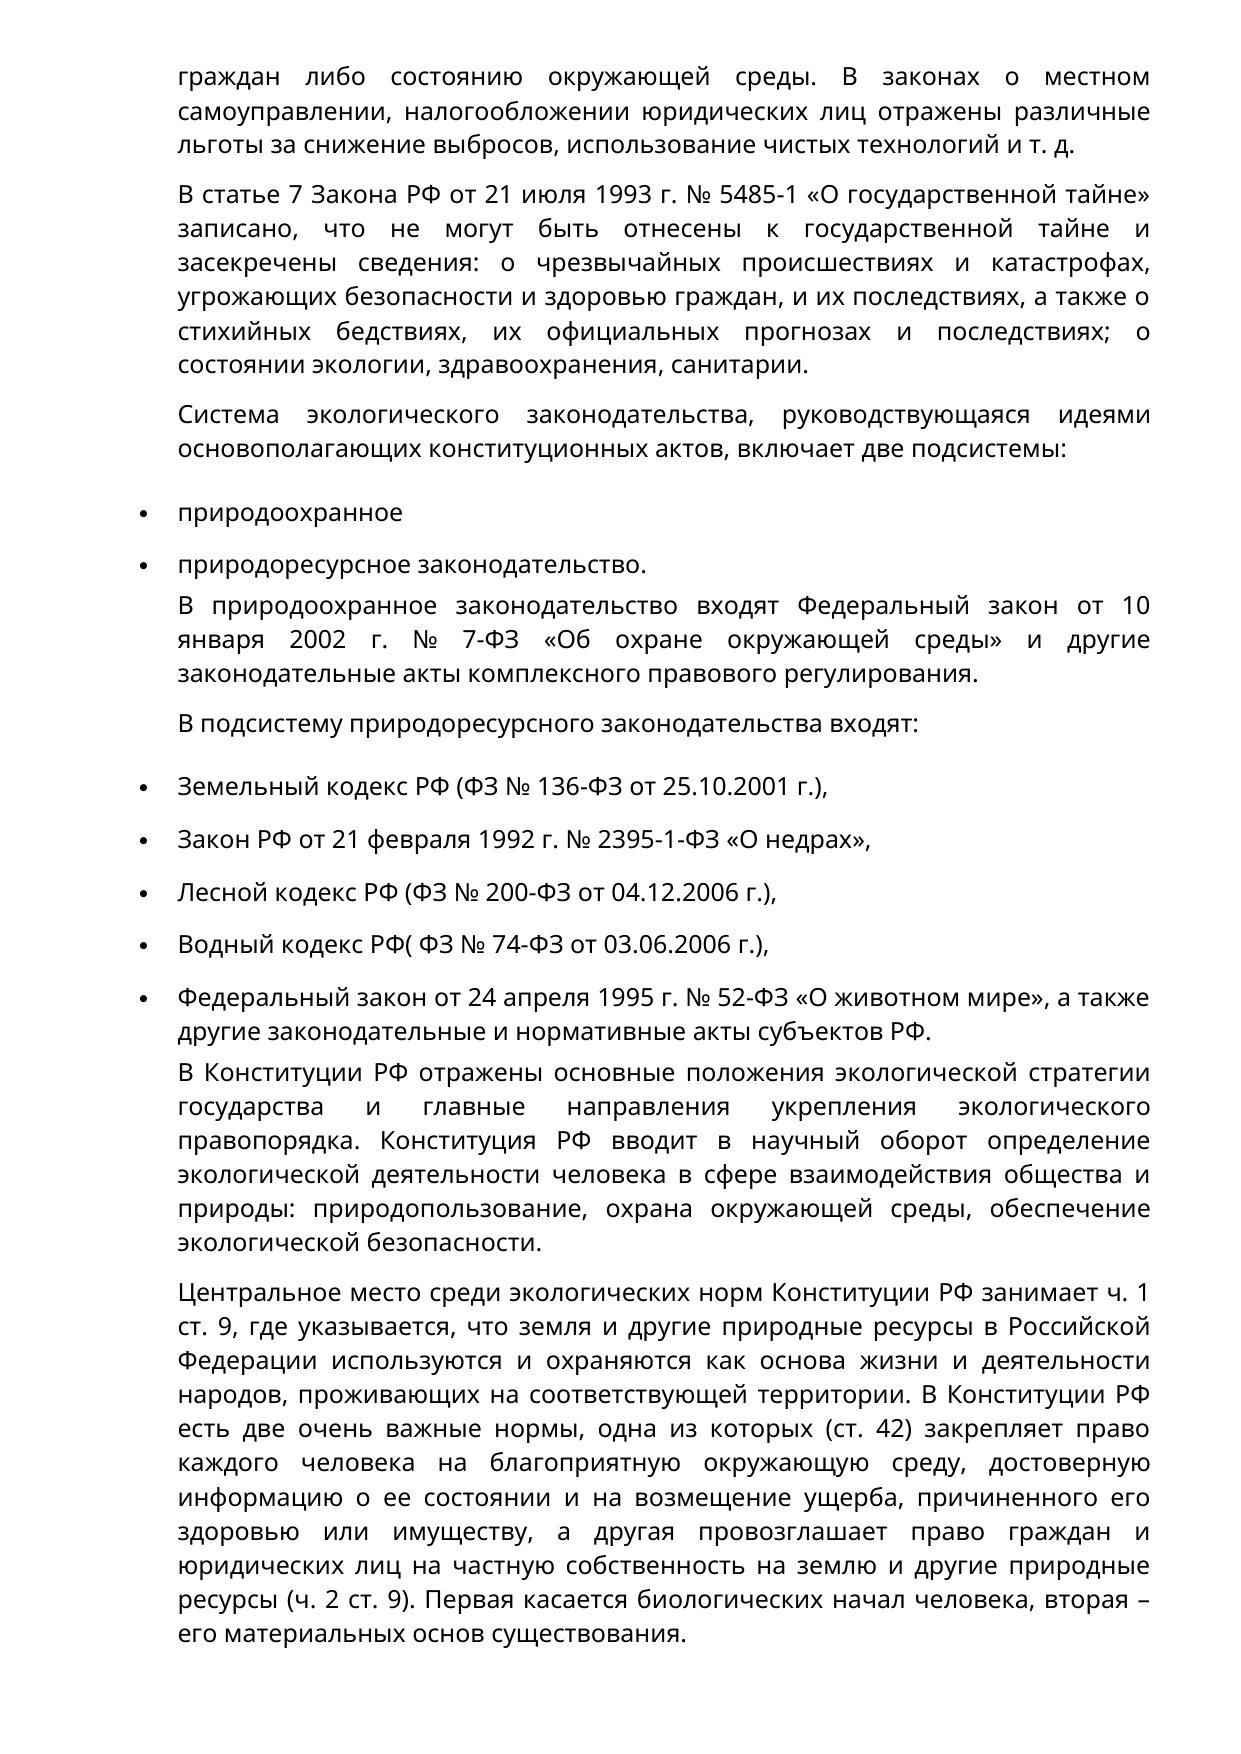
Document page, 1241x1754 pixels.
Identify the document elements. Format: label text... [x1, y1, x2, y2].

list природоохранное [140, 494, 1152, 528]
list Земельный кодекс РФ (ФЗ № 136-ФЗ от 25.10.2001 г.), [140, 769, 1152, 803]
list Федеральный закон от 24 апреля 1995 г. № 52-ФЗ «О животном мире», а также другие законодательные и нормативные акты субъектов РФ. [140, 980, 1152, 1048]
text Система экологического законодательства, руководствующаяся идеями основополагающих конституционных актов, включает две подсистемы: [177, 397, 1152, 465]
list Лесной кодекс РФ (ФЗ № 200-ФЗ от 04.12.2006 г.), [140, 874, 1152, 908]
list Водный кодекс РФ( ФЗ № 74-ФЗ от 03.06.2006 г.), [140, 927, 1152, 961]
list Закон РФ от 21 февраля 1992 г. № 2395-1-ФЗ «О недрах», [140, 822, 1152, 856]
list природоресурсное законодательство. [140, 547, 1152, 581]
text В статье 7 Закона РФ от 21 июля 1993 г. № 5485-1 «О государственной тайне» записано, что не могут быть отнесены к государственной тайне и засекречены сведения: о чрезвычайных происшествиях и катастрофах, угрожающих безопасности и здоровью граждан, и их последствиях, а также о стихийных бедствиях, их официальных прогнозах и последствиях; о состоянии экологии, здравоохранения, санитарии. [177, 177, 1152, 381]
text В природоохранное законодательство входят Федеральный закон от 10 января 2002 г. № 7-ФЗ «Об охране окружающей среды» и другие законодательные акты комплексного правового регулирования. [177, 588, 1152, 690]
text Центральное место среди экологических норм Конституции РФ занимает ч. 1 ст. 9, где указывается, что земля и другие природные ресурсы в Российской Федерации используются и охраняются как основа жизни и деятельности народов, проживающих на соответствующей территории. В Конституции РФ есть две очень важные нормы, одна из которых (ст. 42) закрепляет право каждого человека на благоприятную окружающую среду, достоверную информацию о ее состоянии и на возмещение ущерба, причиненного его здоровью или имуществу, а другая провозглашает право граждан и юридических лиц на частную собственность на землю и другие природные ресурсы (ч. 2 ст. 9). Первая касается биологических начал человека, вторая – его материальных основ существования. [177, 1275, 1152, 1649]
text В Конституции РФ отражены основные положения экологической стратегии государства и главные направления укрепления экологического правопорядка. Конституция РФ вводит в научный оборот определение экологической деятельности человека в сфере взаимодействия общества и природы: природопользование, охрана окружающей среды, обеспечение экологической безопасности. [177, 1055, 1152, 1259]
text В подсистему природоресурсного законодательства входят: [177, 706, 1152, 739]
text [177, 59, 1152, 161]
